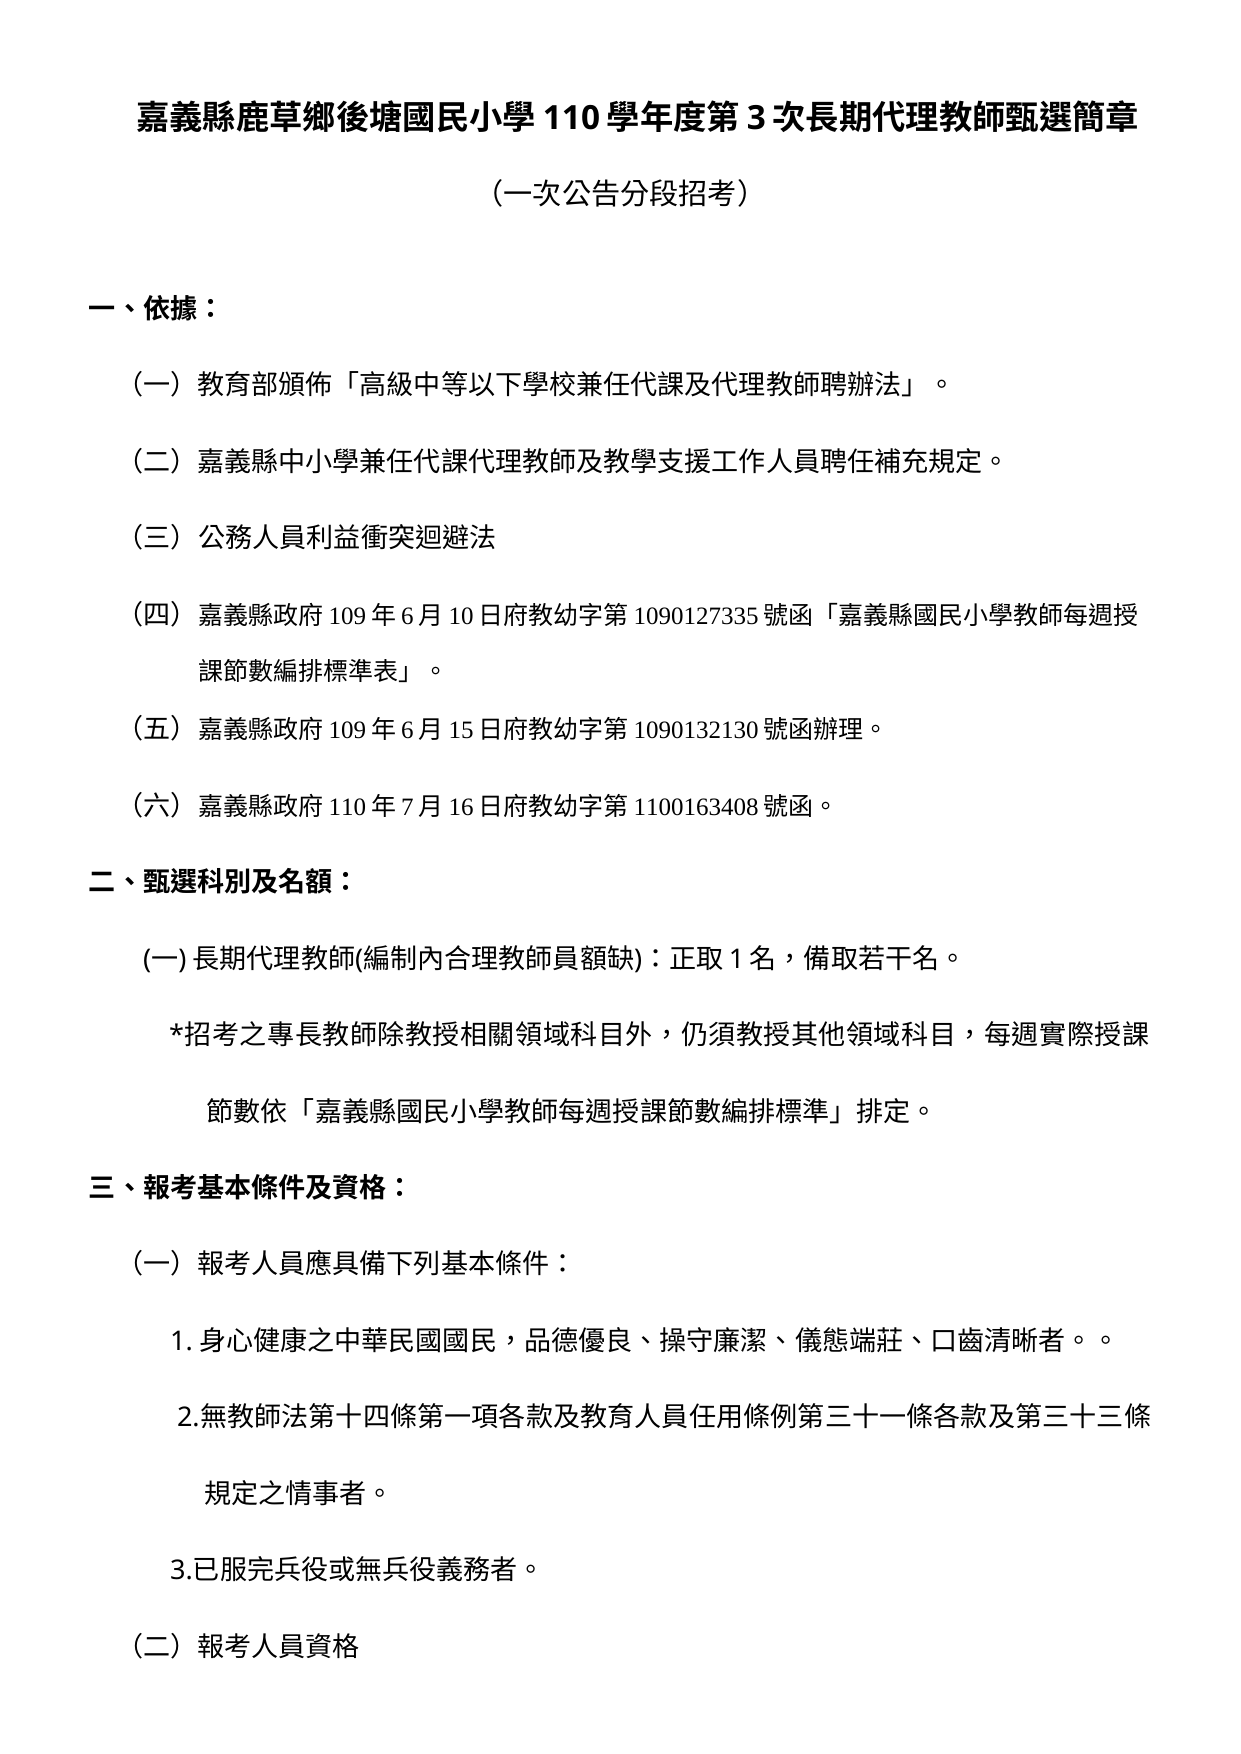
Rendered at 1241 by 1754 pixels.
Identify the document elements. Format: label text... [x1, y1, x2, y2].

text （二）嘉義縣中小學兼任代課代理教師及教學支援工作人員聘任補充規定。 [89, 421, 1152, 498]
text 二、甄選科別及名額： [89, 842, 1152, 918]
text (一) 長期代理教師(編制內合理教師員額缺)：正取1名，備取若干名。 [89, 918, 1152, 994]
text *招考之專長教師除教授相關領域科目外，仍須教授其他領域科目，每週實際授課節數依「嘉義縣國民小學教師每週授課節數編排標準」排定。 [139, 994, 1152, 1147]
text （二）報考人員資格 [89, 1606, 1152, 1683]
text 2.無教師法第十四條第一項各款及教育人員任用條例第三十一條各款及第三十三條規定之情事者。 [177, 1377, 1152, 1530]
list 公務人員利益衝突迴避法 [116, 498, 1152, 574]
text （一）教育部頒佈「高級中等以下學校兼任代課及代理教師聘辦法」。 [89, 345, 1152, 421]
text 嘉義縣鹿草鄉後塘國民小學110學年度第3次長期代理教師甄選簡章 [89, 77, 1152, 153]
list 嘉義縣政府109年6月15日府教幼字第1090132130號函辦理。 [116, 689, 1152, 765]
text （一）報考人員應具備下列基本條件： [89, 1224, 1152, 1300]
list 嘉義縣政府110年7月16日府教幼字第1100163408號函。 [116, 765, 1152, 842]
list 嘉義縣政府109年6月10日府教幼字第1090127335號函「嘉義縣國民小學教師每週授課節數編排標準表」。 [116, 574, 1152, 689]
text 一、依據： [89, 268, 1152, 345]
text 3.已服完兵役或無兵役義務者。 [89, 1530, 1152, 1606]
text 三、報考基本條件及資格： [89, 1147, 1152, 1224]
text 1. 身心健康之中華民國國民，品德優良、操守廉潔、儀態端莊、口齒清晰者。。 [89, 1300, 1152, 1377]
text （一次公告分段招考） [89, 153, 1152, 230]
